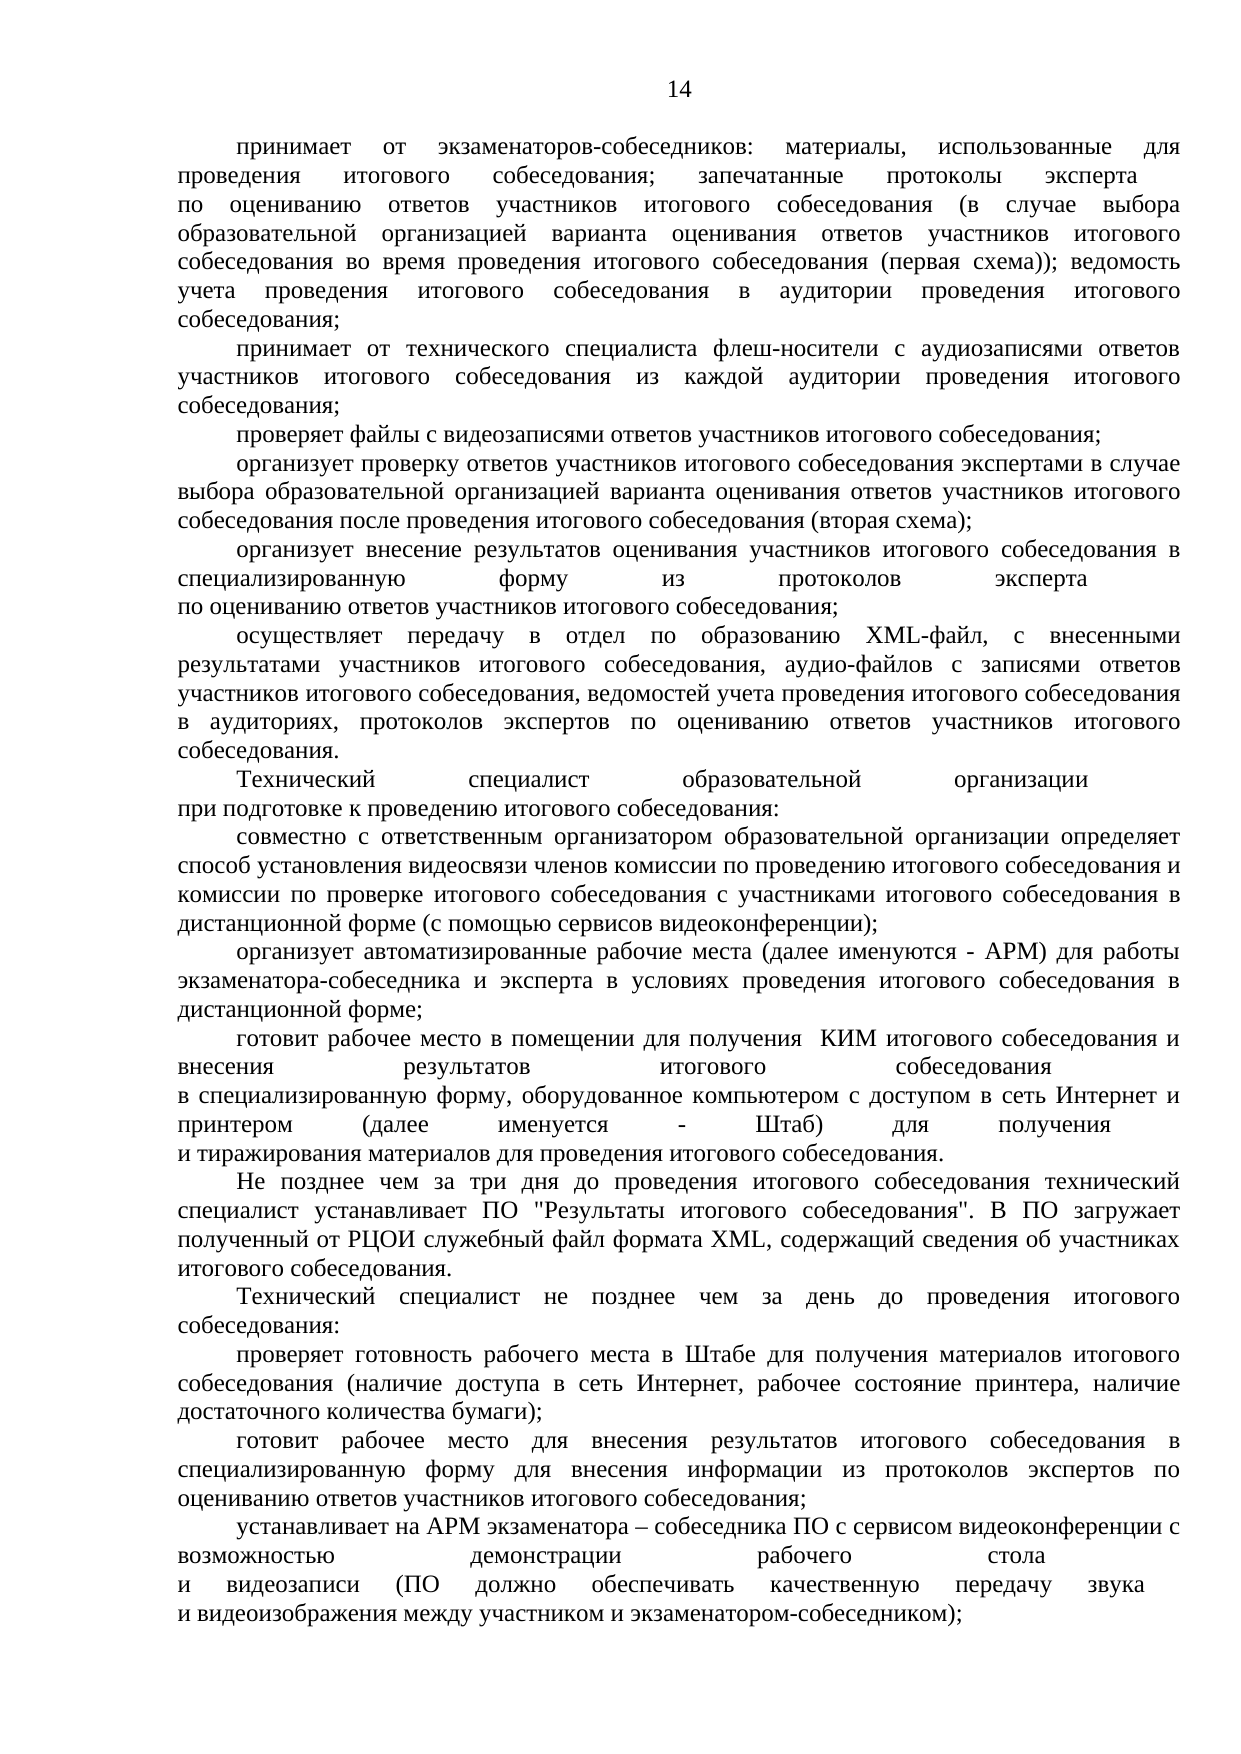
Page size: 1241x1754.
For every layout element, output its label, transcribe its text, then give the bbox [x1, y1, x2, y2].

text организует внесение результатов оценивания участников итогового собеседования в специализированную форму из протоколов эксперта по оцениванию ответов участников итогового собеседования; [177, 534, 1181, 620]
text готовит рабочее место для внесения результатов итогового собеседования в специализированную форму для внесения информации из протоколов экспертов по оцениванию ответов участников итогового собеседования; [177, 1425, 1181, 1511]
text проверяет файлы с видеозаписями ответов участников итогового собеседования; [177, 419, 1181, 448]
text организует автоматизированные рабочие места (далее именуются - АРМ) для работы экзаменатора-собеседника и эксперта в условиях проведения итогового собеседования в дистанционной форме; [177, 936, 1181, 1023]
text принимает от технического специалиста флеш-носители с аудиозаписями ответов участников итогового собеседования из каждой аудитории проведения итогового собеседования; [177, 333, 1181, 419]
text совместно с ответственным организатором образовательной организации определяет способ установления видеосвязи членов комиссии по проведению итогового собеседования и комиссии по проверке итогового собеседования с участниками итогового собеседования в дистанционной форме (с помощью сервисов видеоконференции); [177, 821, 1181, 936]
text организует проверку ответов участников итогового собеседования экспертами в случае выбора образовательной организацией варианта оценивания ответов участников итогового собеседования после проведения итогового собеседования (вторая схема); [177, 448, 1181, 534]
text принимает от экзаменаторов-собеседников: материалы, использованные для проведения итогового собеседования; запечатанные протоколы эксперта по оцениванию ответов участников итогового собеседования (в случае выбора образовательной организацией варианта оценивания ответов участников итогового собеседования во время проведения итогового собеседования (первая схема)); ведомость учета проведения итогового собеседования в аудитории проведения итогового собеседования; [177, 131, 1181, 333]
text осуществляет передачу в отдел по образованию XML-файл, с внесенными результатами участников итогового собеседования, аудио-файлов с записями ответов участников итогового собеседования, ведомостей учета проведения итогового собеседования в аудиториях, протоколов экспертов по оцениванию ответов участников итогового собеседования. [177, 620, 1181, 764]
text Технический специалист образовательной организации при подготовке к проведению итогового собеседования: [177, 764, 1181, 821]
text Не позднее чем за три дня до проведения итогового собеседования технический специалист устанавливает ПО "Результаты итогового собеседования". В ПО загружает полученный от РЦОИ служебный файл формата XML, содержащий сведения об участниках итогового собеседования. [177, 1166, 1181, 1281]
text Технический специалист не позднее чем за день до проведения итогового собеседования: [177, 1281, 1181, 1339]
text готовит рабочее место в помещении для получения КИМ итогового собеседования и внесения результатов итогового собеседования в специализированную форму, оборудованное компьютером с доступом в сеть Интернет и принтером (далее именуется - Штаб) для получения и тиражирования материалов для проведения итогового собеседования. [177, 1023, 1181, 1166]
text устанавливает на АРМ экзаменатора – собеседника ПО с сервисом видеоконференции с возможностью демонстрации рабочего стола и видеозаписи (ПО должно обеспечивать качественную передачу звука и видеоизображения между участником и экзаменатором-собеседником); [177, 1511, 1181, 1626]
text проверяет готовность рабочего места в Штабе для получения материалов итогового собеседования (наличие доступа в сеть Интернет, рабочее состояние принтера, наличие достаточного количества бумаги); [177, 1339, 1181, 1425]
